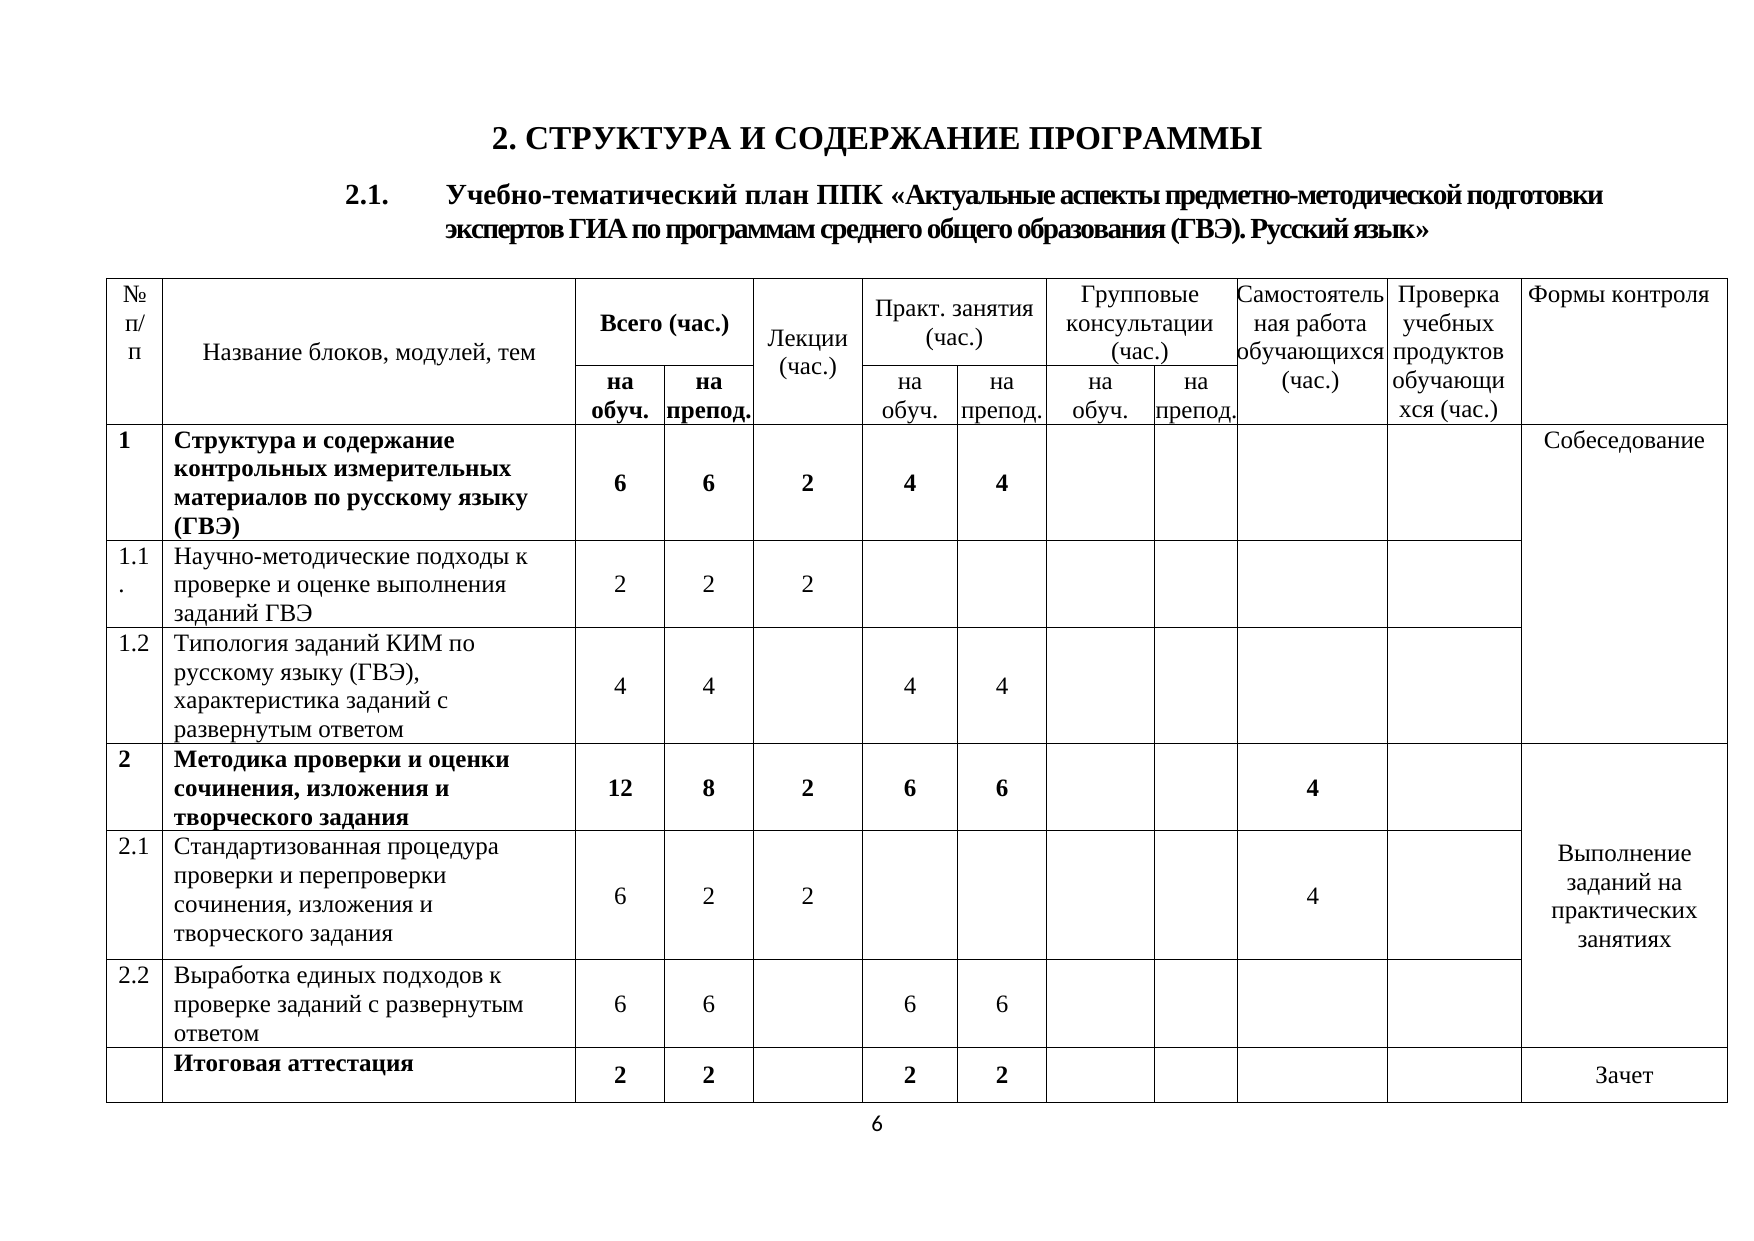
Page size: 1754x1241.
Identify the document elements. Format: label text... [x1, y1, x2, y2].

table_cell [1388, 1048, 1521, 1102]
table_cell на обуч. [1047, 366, 1154, 424]
table_cell 2 [665, 831, 753, 959]
table_cell [1155, 744, 1237, 830]
table_cell Зачет [1522, 1048, 1727, 1102]
table_cell [1155, 541, 1237, 627]
table_cell Выполнение заданий на практических занятиях [1522, 744, 1727, 1047]
table_cell 4 [863, 628, 957, 743]
table_cell Научно-методические подходы к проверке и оценке выполнения заданий ГВЭ [163, 541, 575, 627]
table_cell [1155, 1048, 1237, 1102]
table_cell 2.2 [107, 960, 162, 1047]
table_cell 2 [576, 1048, 664, 1102]
table_cell 4 [1238, 744, 1387, 830]
list Учебно-тематический план ППК «Актуальные аспекты предметно-методической подготовки экспертов ГИА по программам среднего общего образования (ГВЭ). Русский язык» [239, 177, 1636, 244]
table_cell 2 [754, 425, 862, 540]
table_cell [1388, 744, 1521, 830]
table_cell Методика проверки и оценки сочинения, изложения и творческого задания [163, 744, 575, 830]
table_cell [1238, 960, 1387, 1047]
table_cell Стандартизованная процедура проверки и перепроверки сочинения, изложения и творческого задания [163, 831, 575, 959]
table_cell [1047, 831, 1154, 959]
table_cell 2 [754, 541, 862, 627]
table_cell 4 [958, 425, 1046, 540]
table_cell 4 [665, 628, 753, 743]
table_cell 6 [863, 960, 957, 1047]
table_cell 6 [665, 425, 753, 540]
table_cell [754, 960, 862, 1047]
table_cell 2 [576, 541, 664, 627]
table_cell 1.1. [107, 541, 162, 627]
table_cell 2.1 [107, 831, 162, 959]
table_cell [107, 1048, 162, 1102]
table_cell [1388, 960, 1521, 1047]
table_cell [1388, 425, 1521, 540]
table_cell [1155, 831, 1237, 959]
table_header Проверка учебных продуктов обучающихся (час.) [1388, 279, 1521, 424]
table_cell [754, 1048, 862, 1102]
table_cell 6 [958, 960, 1046, 1047]
table_cell [1388, 628, 1521, 743]
table_header Название блоков, модулей, тем [163, 279, 575, 424]
table_cell на препод. [665, 366, 753, 424]
table_cell 4 [958, 628, 1046, 743]
table_cell 6 [665, 960, 753, 1047]
table_cell Структура и содержание контрольных измерительных материалов по русскому языку (ГВЭ) [163, 425, 575, 540]
table_cell 2 [665, 1048, 753, 1102]
table_cell [1238, 628, 1387, 743]
table_cell [1238, 1048, 1387, 1102]
table_cell Собеседование [1522, 425, 1727, 743]
table_cell 1.2 [107, 628, 162, 743]
table_cell 4 [863, 425, 957, 540]
table_cell [1155, 425, 1237, 540]
table_cell 6 [863, 744, 957, 830]
table_header Лекции (час.) [754, 279, 862, 424]
table_header Практ. занятия (час.) [863, 279, 1046, 365]
table_cell на препод. [958, 366, 1046, 424]
table_header Самостоятельная работа обучающихся (час.) [1238, 279, 1387, 424]
table_cell 2 [958, 1048, 1046, 1102]
table_cell [1155, 628, 1237, 743]
table_cell [1047, 541, 1154, 627]
table_header Формы контроля [1522, 279, 1727, 424]
table_cell [1047, 1048, 1154, 1102]
table_cell 6 [576, 831, 664, 959]
table_cell Выработка единых подходов к проверке заданий с развернутым ответом [163, 960, 575, 1047]
table_cell [1047, 960, 1154, 1047]
table_cell [958, 541, 1046, 627]
table_cell [958, 831, 1046, 959]
table_header Групповые консультации (час.) [1047, 279, 1237, 365]
table_cell 4 [1238, 831, 1387, 959]
table_cell [1238, 541, 1387, 627]
table_cell 2 [754, 744, 862, 830]
table_cell 2 [107, 744, 162, 830]
table_cell Типология заданий КИМ по русскому языку (ГВЭ), характеристика заданий с развернутым ответом [163, 628, 575, 743]
table_cell 12 [576, 744, 664, 830]
table_cell [754, 628, 862, 743]
table_cell [863, 831, 957, 959]
table_cell [1047, 628, 1154, 743]
table_cell 6 [576, 425, 664, 540]
table_cell [1238, 425, 1387, 540]
table_cell 8 [665, 744, 753, 830]
table_cell 2 [665, 541, 753, 627]
table_cell 2 [863, 1048, 957, 1102]
table_cell [1155, 960, 1237, 1047]
table_cell 6 [576, 960, 664, 1047]
table_cell 4 [576, 628, 664, 743]
table_cell на обуч. [576, 366, 664, 424]
table_cell Итоговая аттестация [163, 1048, 575, 1102]
table_cell на обуч. [863, 366, 957, 424]
table_cell 1 [107, 425, 162, 540]
table_header № п/п [107, 279, 162, 424]
table_cell [1388, 831, 1521, 959]
table_cell 2 [754, 831, 862, 959]
table_cell [1047, 425, 1154, 540]
table_cell на препод. [1155, 366, 1237, 424]
table_header Всего (час.) [576, 279, 753, 365]
table_cell [1388, 541, 1521, 627]
text 2. СТРУКТУРА И СОДЕРЖАНИЕ ПРОГРАММЫ [118, 118, 1636, 156]
table_cell 6 [958, 744, 1046, 830]
table_cell [1047, 744, 1154, 830]
table_cell [863, 541, 957, 627]
